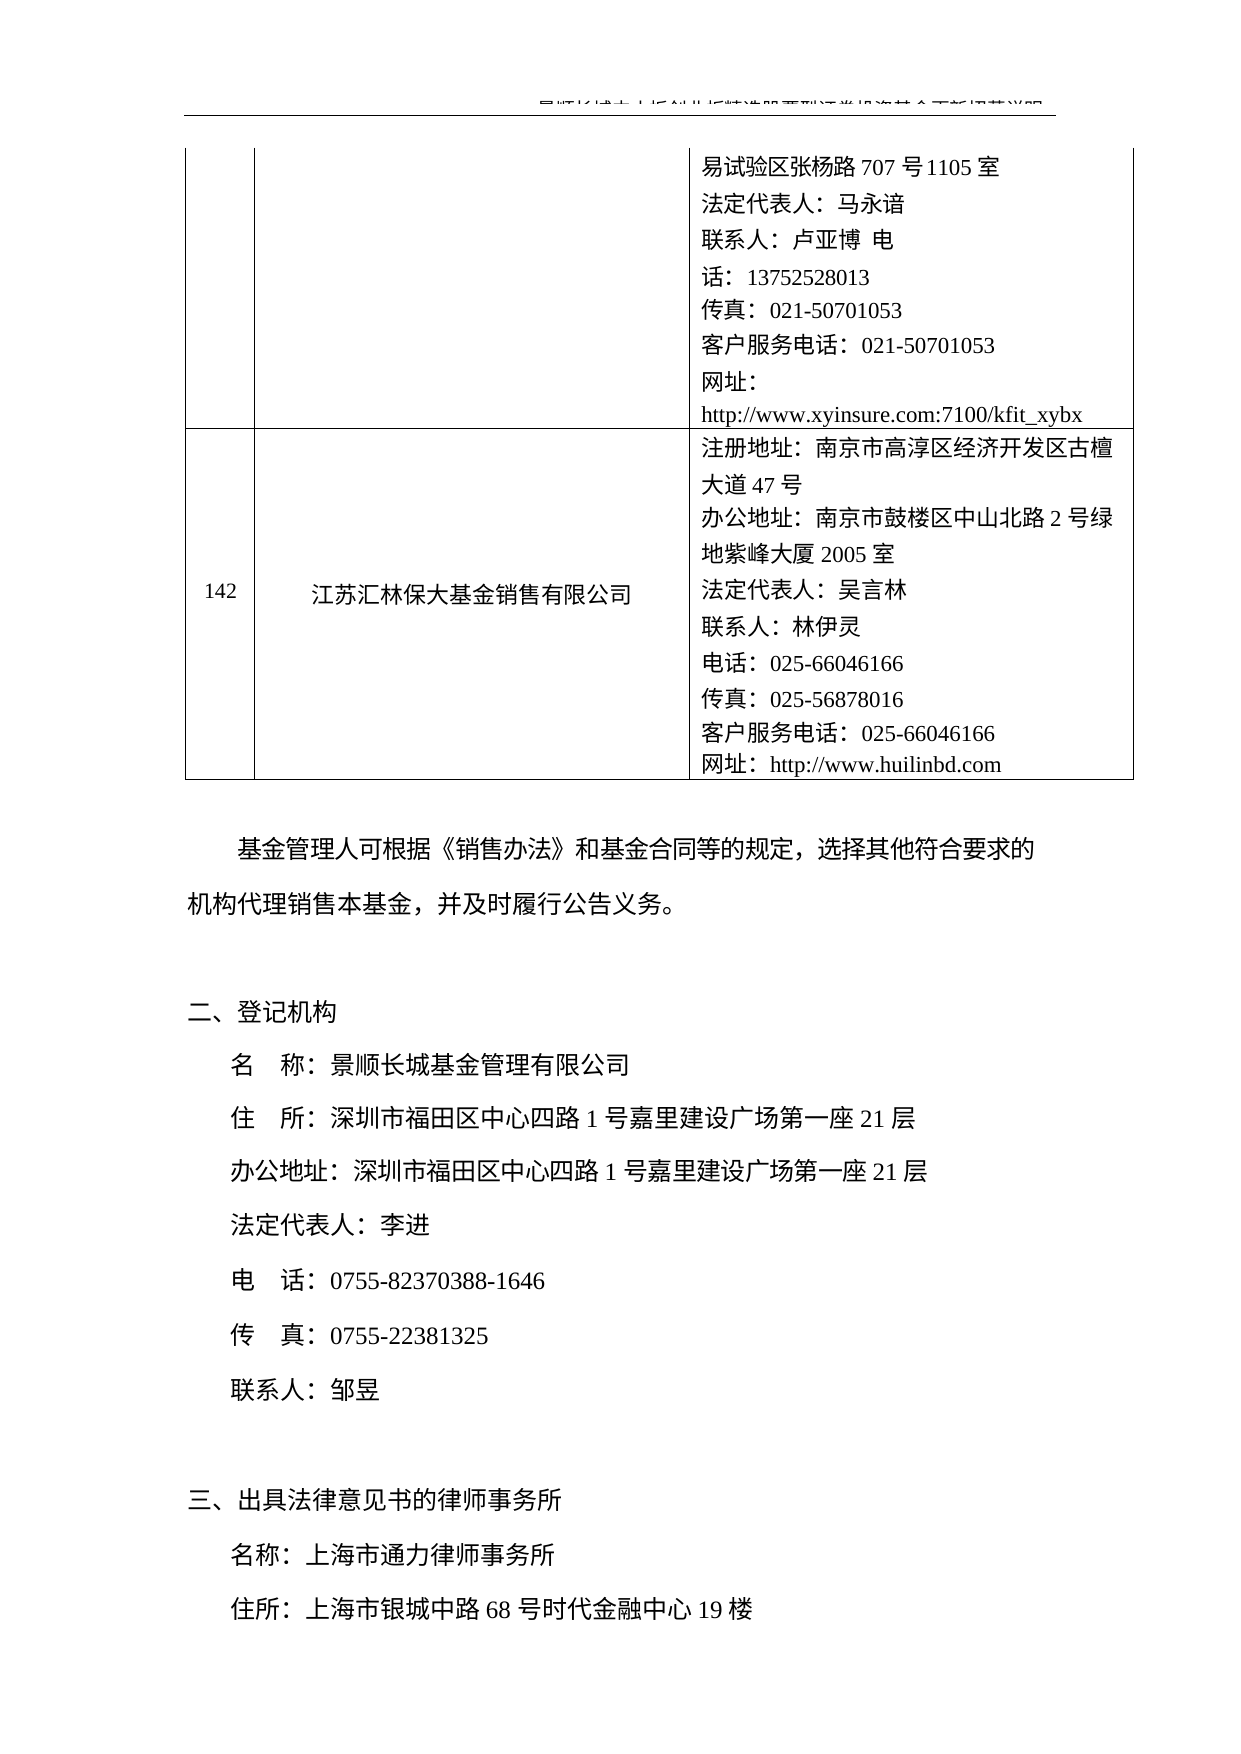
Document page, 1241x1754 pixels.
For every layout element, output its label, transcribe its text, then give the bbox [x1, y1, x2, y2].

table_cell 注册地址：南京市高淳区经济开发区古檀大道 47 号 办公地址：南京市鼓楼区中山北路 2 号绿 地紫峰大厦 2005 室法定代表人：吴言林联系人：林伊灵 电话：025-66046166 传真：025-56878016 客户服务电话：025-66046166 网址：http://www.huilinbd.com [690, 429, 1133, 779]
text 住所：上海市银城中路 68 号时代金融中心 19 楼 [230, 1590, 1146, 1626]
text 二、登记机构 [187, 992, 1146, 1028]
text 基金管理人可根据《销售办法》和基金合同等的规定，选择其他符合要求的机构代理销售本基金，并及时履行公告义务。 [187, 830, 1053, 921]
text 电 话：0755-82370388-1646 传 真：0755-22381325 [230, 1261, 547, 1352]
text 办公地址：深圳市福田区中心四路 1 号嘉里建设广场第一座 21 层法定代表人：李进 [230, 1151, 943, 1242]
table_header [255, 148, 689, 428]
table_cell 142 [186, 429, 254, 779]
text 住 所：深圳市福田区中心四路 1 号嘉里建设广场第一座 21 层 [230, 1098, 1146, 1134]
text 名 称：景顺长城基金管理有限公司 [230, 1045, 1146, 1081]
text 三、出具法律意见书的律师事务所名称：上海市通力律师事务所 [187, 1481, 563, 1571]
table_cell 江苏汇林保大基金销售有限公司 [255, 429, 689, 779]
table_header [186, 148, 254, 428]
text 联系人：邹昱 [230, 1370, 1146, 1406]
table_header 易试验区张杨路 707 号 1105 室法定代表人：马永谙 联系人：卢亚博 电话：13752528013 传真：021-50701053 客户服务电话：021-50701053 网址： http://www.xyinsure.com:7100/kfit_xybx [690, 148, 1133, 428]
